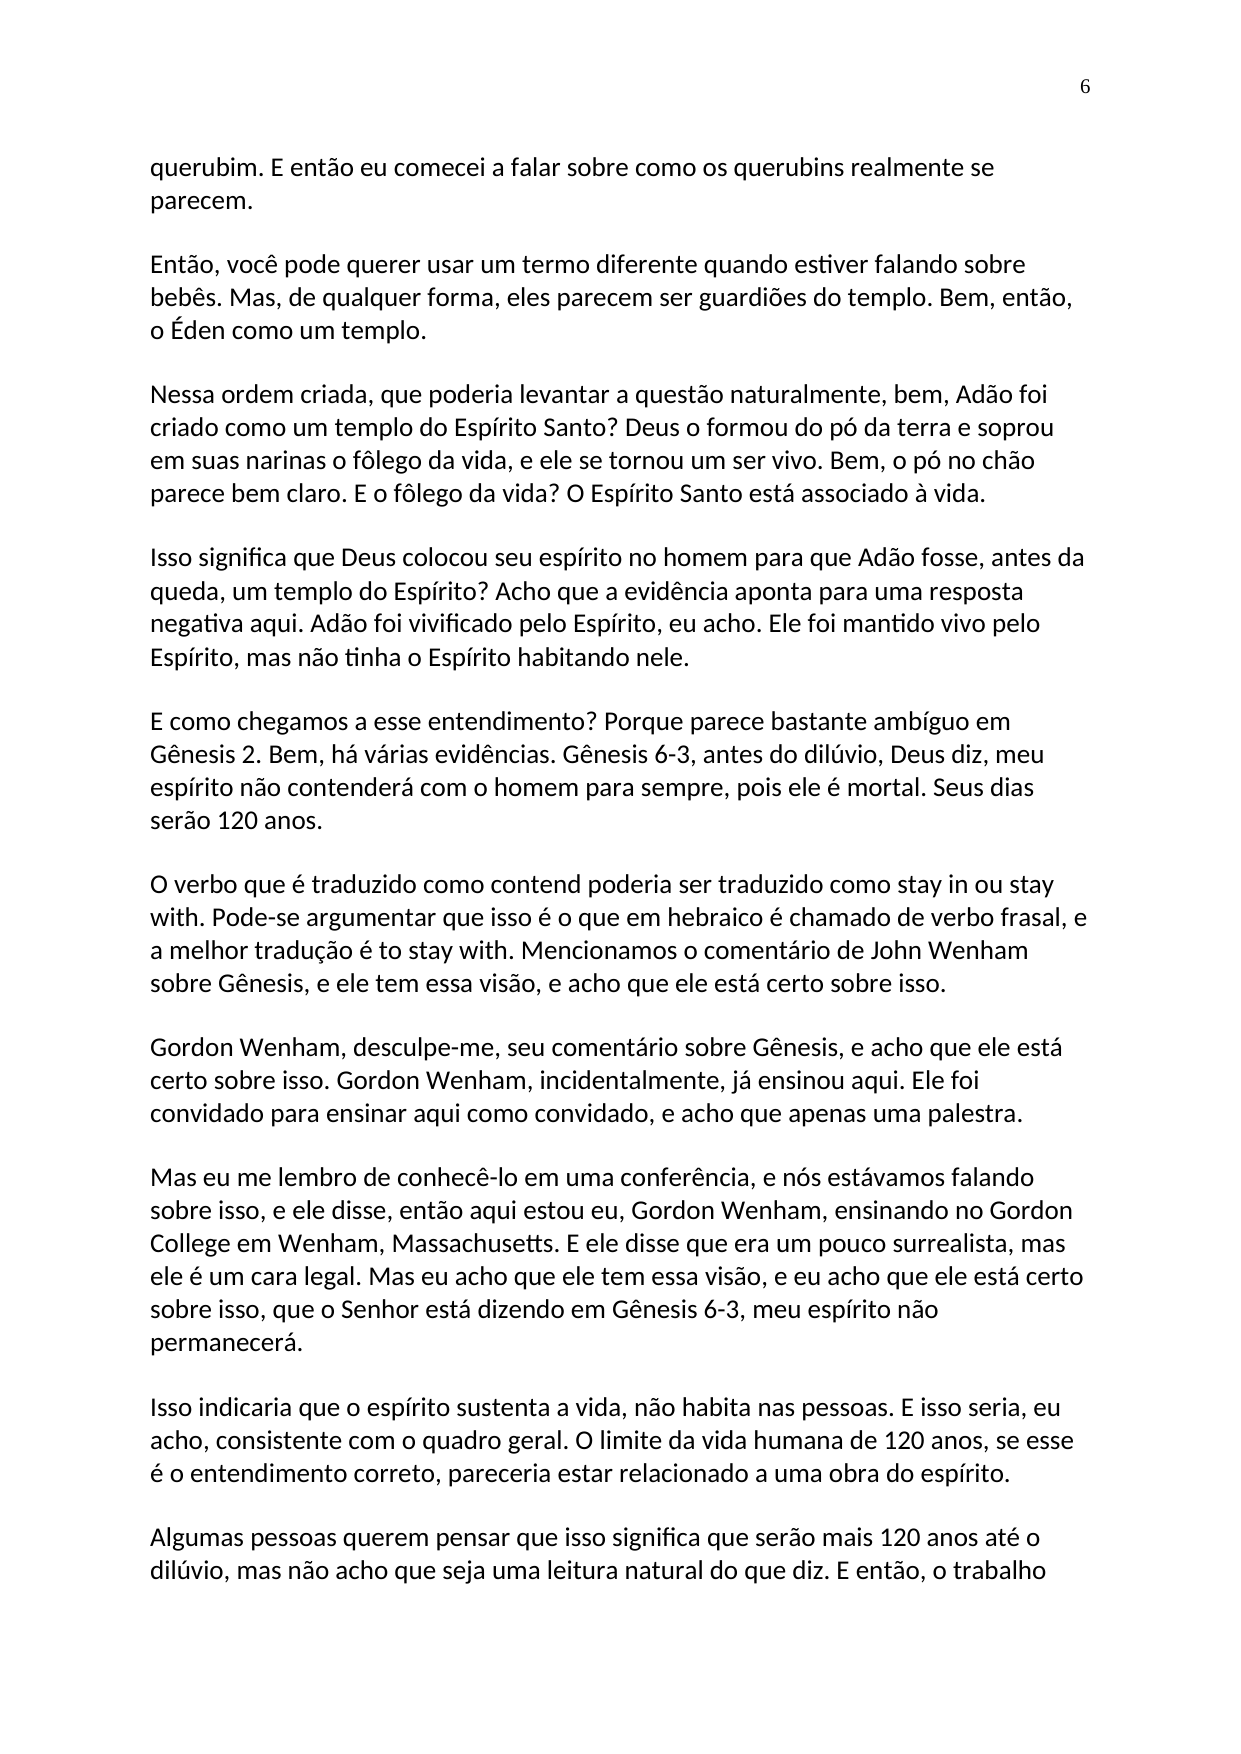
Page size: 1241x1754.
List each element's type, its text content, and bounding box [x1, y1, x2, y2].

text O verbo que é traduzido como contend poderia ser traduzido como stay in ou stay with. Pode-se argumentar que isso é o que em hebraico é chamado de verbo frasal, e a melhor tradução é to stay with. Mencionamos o comentário de John Wenham sobre Gênesis, e ele tem essa visão, e acho que ele está certo sobre isso. [150, 867, 1090, 999]
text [150, 150, 1090, 216]
text Gordon Wenham, desculpe-me, seu comentário sobre Gênesis, e acho que ele está certo sobre isso. Gordon Wenham, incidentalmente, já ensinou aqui. Ele foi convidado para ensinar aqui como convidado, e acho que apenas uma palestra. [150, 1030, 1090, 1129]
text Mas eu me lembro de conhecê-lo em uma conferência, e nós estávamos falando sobre isso, e ele disse, então aqui estou eu, Gordon Wenham, ensinando no Gordon College em Wenham, Massachusetts. E ele disse que era um pouco surrealista, mas ele é um cara legal. Mas eu acho que ele tem essa visão, e eu acho que ele está certo sobre isso, que o Senhor está dizendo em Gênesis 6-3, meu espírito não permanecerá. [150, 1161, 1090, 1359]
text Nessa ordem criada, que poderia levantar a questão naturalmente, bem, Adão foi criado como um templo do Espírito Santo? Deus o formou do pó da terra e soprou em suas narinas o fôlego da vida, e ele se tornou um ser vivo. Bem, o pó no chão parece bem claro. E o fôlego da vida? O Espírito Santo está associado à vida. [150, 377, 1090, 509]
text Isso significa que Deus colocou seu espírito no homem para que Adão fosse, antes da queda, um templo do Espírito? Acho que a evidência aponta para uma resposta negativa aqui. Adão foi vivificado pelo Espírito, eu acho. Ele foi mantido vivo pelo Espírito, mas não tinha o Espírito habitando nele. [150, 541, 1090, 673]
text Então, você pode querer usar um termo diferente quando estiver falando sobre bebês. Mas, de qualquer forma, eles parecem ser guardiões do templo. Bem, então, o Éden como um templo. [150, 247, 1090, 346]
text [150, 1520, 1090, 1586]
text E como chegamos a esse entendimento? Porque parece bastante ambíguo em Gênesis 2. Bem, há várias evidências. Gênesis 6-3, antes do dilúvio, Deus diz, meu espírito não contenderá com o homem para sempre, pois ele é mortal. Seus dias serão 120 anos. [150, 704, 1090, 836]
text Isso indicaria que o espírito sustenta a vida, não habita nas pessoas. E isso seria, eu acho, consistente com o quadro geral. O limite da vida humana de 120 anos, se esse é o entendimento correto, pareceria estar relacionado a uma obra do espírito. [150, 1390, 1090, 1489]
